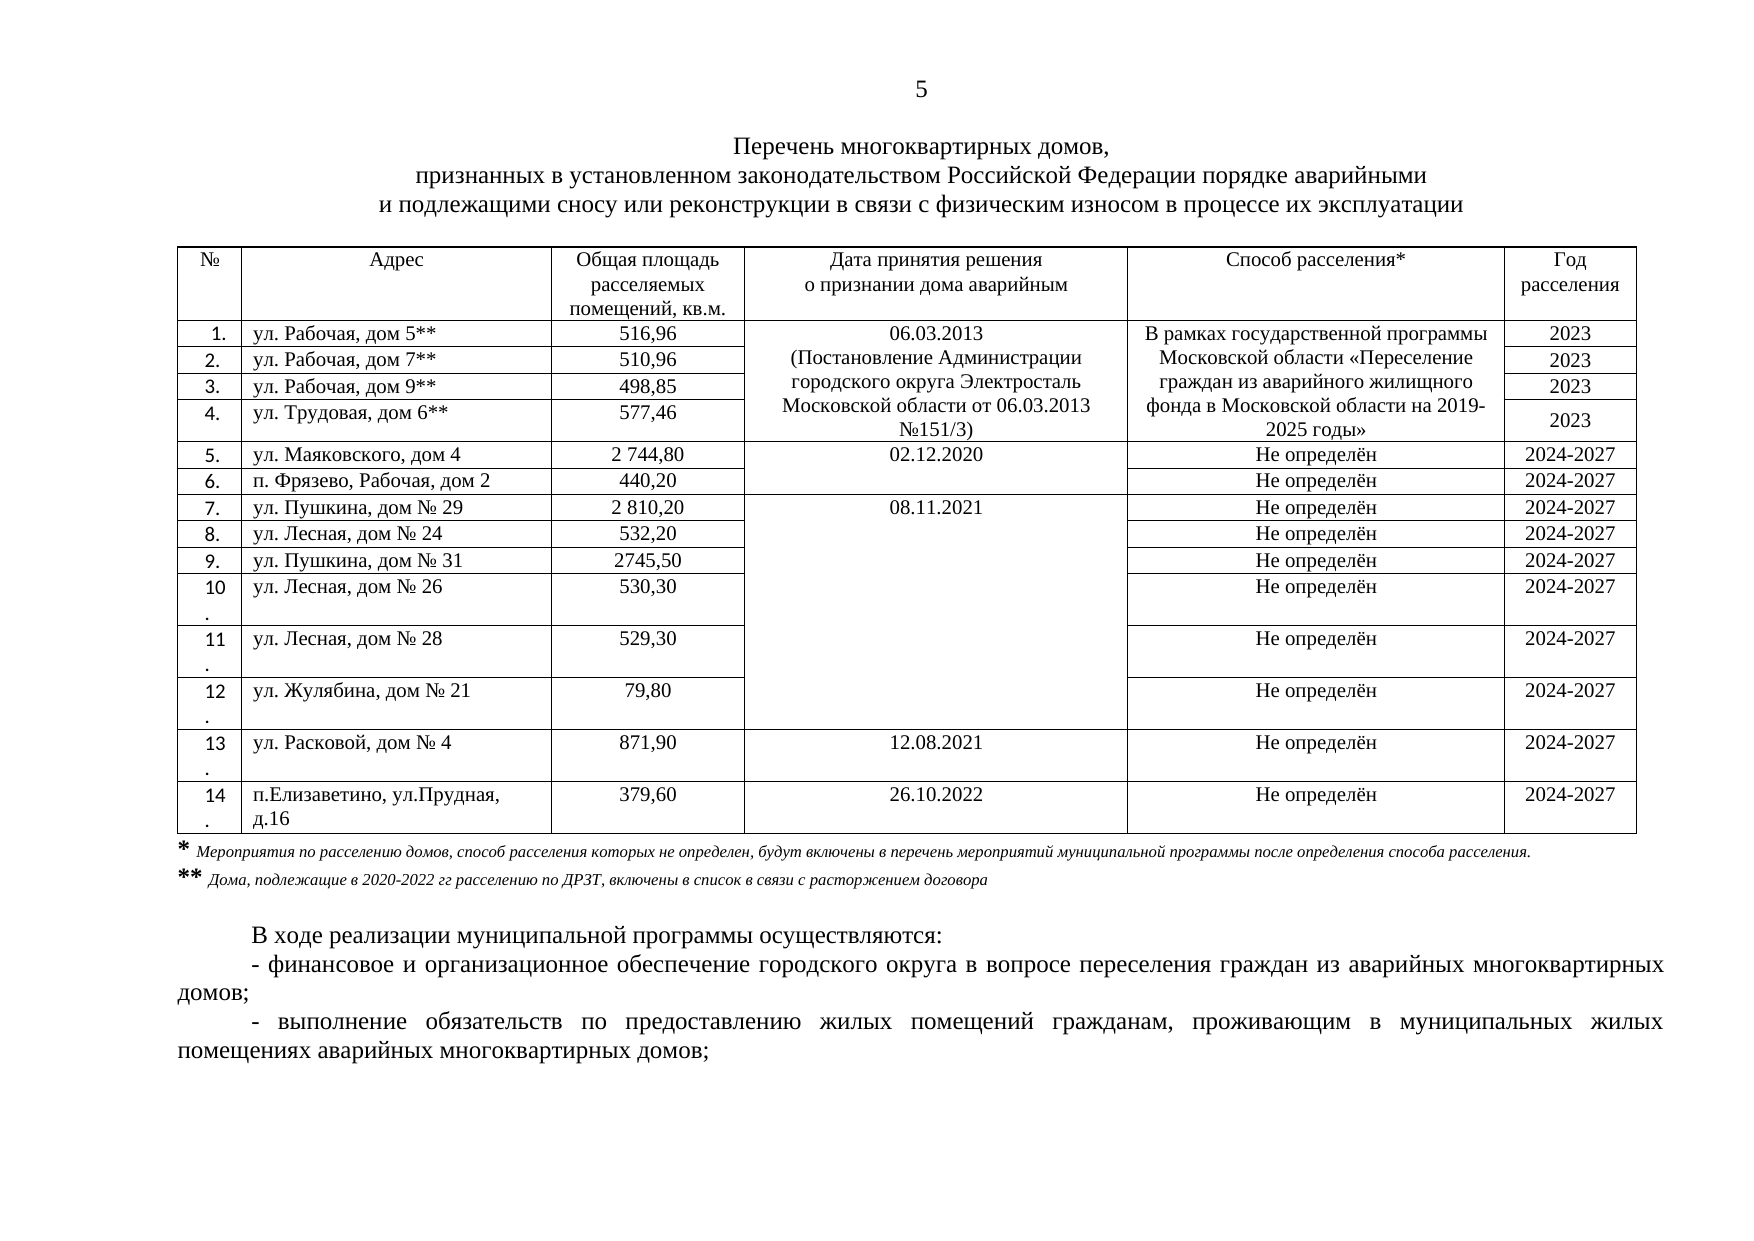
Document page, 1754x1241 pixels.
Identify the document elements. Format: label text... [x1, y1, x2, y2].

table_cell 2024-2027 [1505, 782, 1636, 833]
text * Мероприятия по расселению домов, способ расселения которых не определен, будут включены в перечень мероприятий муниципальной программы после определения способа расселения. [177, 834, 1665, 862]
table_cell 13. [178, 730, 241, 781]
table_cell 2024-2027 [1505, 730, 1636, 781]
table_cell ул. Лесная, дом № 24 [242, 521, 551, 547]
table_cell 26.10.2022 [745, 782, 1127, 833]
table_header Общая площадь расселяемых помещений, кв.м. [552, 248, 744, 319]
table_cell 4. [178, 400, 241, 441]
table_cell 2024-2027 [1505, 442, 1636, 467]
table_cell 9. [178, 548, 241, 573]
table_cell ул. Пушкина, дом № 31 [242, 548, 551, 573]
table_cell Не определён [1128, 730, 1504, 781]
table_cell 2024-2027 [1505, 678, 1636, 729]
table_cell 06.03.2013 (Постановление Администрации городского округа Электросталь Московской области от 06.03.2013 №151/3) [745, 321, 1127, 441]
table_cell п. Фрязево, Рабочая, дом 2 [242, 469, 551, 494]
table_cell 2024-2027 [1505, 495, 1636, 520]
table_cell ул. Пушкина, дом № 29 [242, 495, 551, 520]
table_cell 79,80 [552, 678, 744, 729]
table_cell Не определён [1128, 678, 1504, 729]
table_header Дата принятия решения о признании дома аварийным [745, 248, 1127, 319]
table_cell ул. Рабочая, дом 5** [242, 321, 551, 346]
table_cell 5. [178, 442, 241, 467]
text Перечень многоквартирных домов, [177, 131, 1665, 160]
table_cell 10. [178, 574, 241, 625]
table_header Адрес [242, 248, 551, 319]
table_cell 532,20 [552, 521, 744, 547]
table_cell 2024-2027 [1505, 548, 1636, 573]
table_cell 2 744,80 [552, 442, 744, 467]
table_header Способ расселения* [1128, 248, 1504, 319]
text В ходе реализации муниципальной программы осуществляются: [177, 920, 1665, 949]
table_cell ул. Жулябина, дом № 21 [242, 678, 551, 729]
table_cell 2023 [1505, 321, 1636, 346]
table_cell 2024-2027 [1505, 469, 1636, 494]
text признанных в установленном законодательством Российской Федерации порядке аварийными [177, 160, 1665, 189]
table_cell 440,20 [552, 469, 744, 494]
table_cell 11. [178, 626, 241, 677]
table_header Год расселения [1505, 248, 1636, 319]
table_cell п.Елизаветино, ул.Прудная, д.16 [242, 782, 551, 833]
table_cell 871,90 [552, 730, 744, 781]
table_cell 530,30 [552, 574, 744, 625]
text ** Дома, подлежащие в 2020-2022 гг расселению по ДРЗТ, включены в список в связи с расторжением договора [177, 862, 1665, 891]
table_cell 12.08.2021 [745, 730, 1127, 781]
table_cell 12. [178, 678, 241, 729]
table_cell Не определён [1128, 521, 1504, 547]
table_cell Не определён [1128, 782, 1504, 833]
table_cell Не определён [1128, 626, 1504, 677]
table_cell ул. Расковой, дом № 4 [242, 730, 551, 781]
text и подлежащими сносу или реконструкции в связи с физическим износом в процессе их эксплуатации [177, 189, 1665, 218]
table_cell 02.12.2020 [745, 442, 1127, 494]
table_cell Не определён [1128, 574, 1504, 625]
table_cell 577,46 [552, 400, 744, 441]
table_cell 379,60 [552, 782, 744, 833]
table_cell 7. [178, 495, 241, 520]
table_cell 2. [178, 347, 241, 372]
table_cell 529,30 [552, 626, 744, 677]
table_cell 08.11.2021 [745, 495, 1127, 729]
table_cell В рамках государственной программы Московской области «Переселение граждан из аварийного жилищного фонда в Московской области на 2019-2025 годы» [1128, 321, 1504, 441]
table_cell 14. [178, 782, 241, 833]
table_cell 516,96 [552, 321, 744, 346]
table_cell ул. Рабочая, дом 9** [242, 374, 551, 399]
table_cell ул. Трудовая, дом 6** [242, 400, 551, 441]
table_cell 1. [178, 321, 241, 346]
table_cell Не определён [1128, 469, 1504, 494]
table_cell ул. Маяковского, дом 4 [242, 442, 551, 467]
table_cell Не определён [1128, 442, 1504, 467]
text - финансовое и организационное обеспечение городского округа в вопросе переселения граждан из аварийных многоквартирных домов; [177, 949, 1665, 1006]
table_cell 2023 [1505, 374, 1636, 399]
table_cell 510,96 [552, 347, 744, 372]
table_cell 2 810,20 [552, 495, 744, 520]
table_cell 2024-2027 [1505, 626, 1636, 677]
table_cell 2745,50 [552, 548, 744, 573]
table_cell ул. Лесная, дом № 28 [242, 626, 551, 677]
table_cell ул. Рабочая, дом 7** [242, 347, 551, 372]
table_cell 6. [178, 469, 241, 494]
table_header № [178, 248, 241, 319]
table_cell 8. [178, 521, 241, 547]
table_cell 2023 [1505, 400, 1636, 441]
table_cell 2024-2027 [1505, 521, 1636, 547]
table_cell ул. Лесная, дом № 26 [242, 574, 551, 625]
table_cell Не определён [1128, 495, 1504, 520]
table_cell 3. [178, 374, 241, 399]
table_cell 2023 [1505, 347, 1636, 372]
table_cell Не определён [1128, 548, 1504, 573]
text - выполнение обязательств по предоставлению жилых помещений гражданам, проживающим в муниципальных жилых помещениях аварийных многоквартирных домов; [177, 1006, 1665, 1064]
table_cell 2024-2027 [1505, 574, 1636, 625]
table_cell 498,85 [552, 374, 744, 399]
